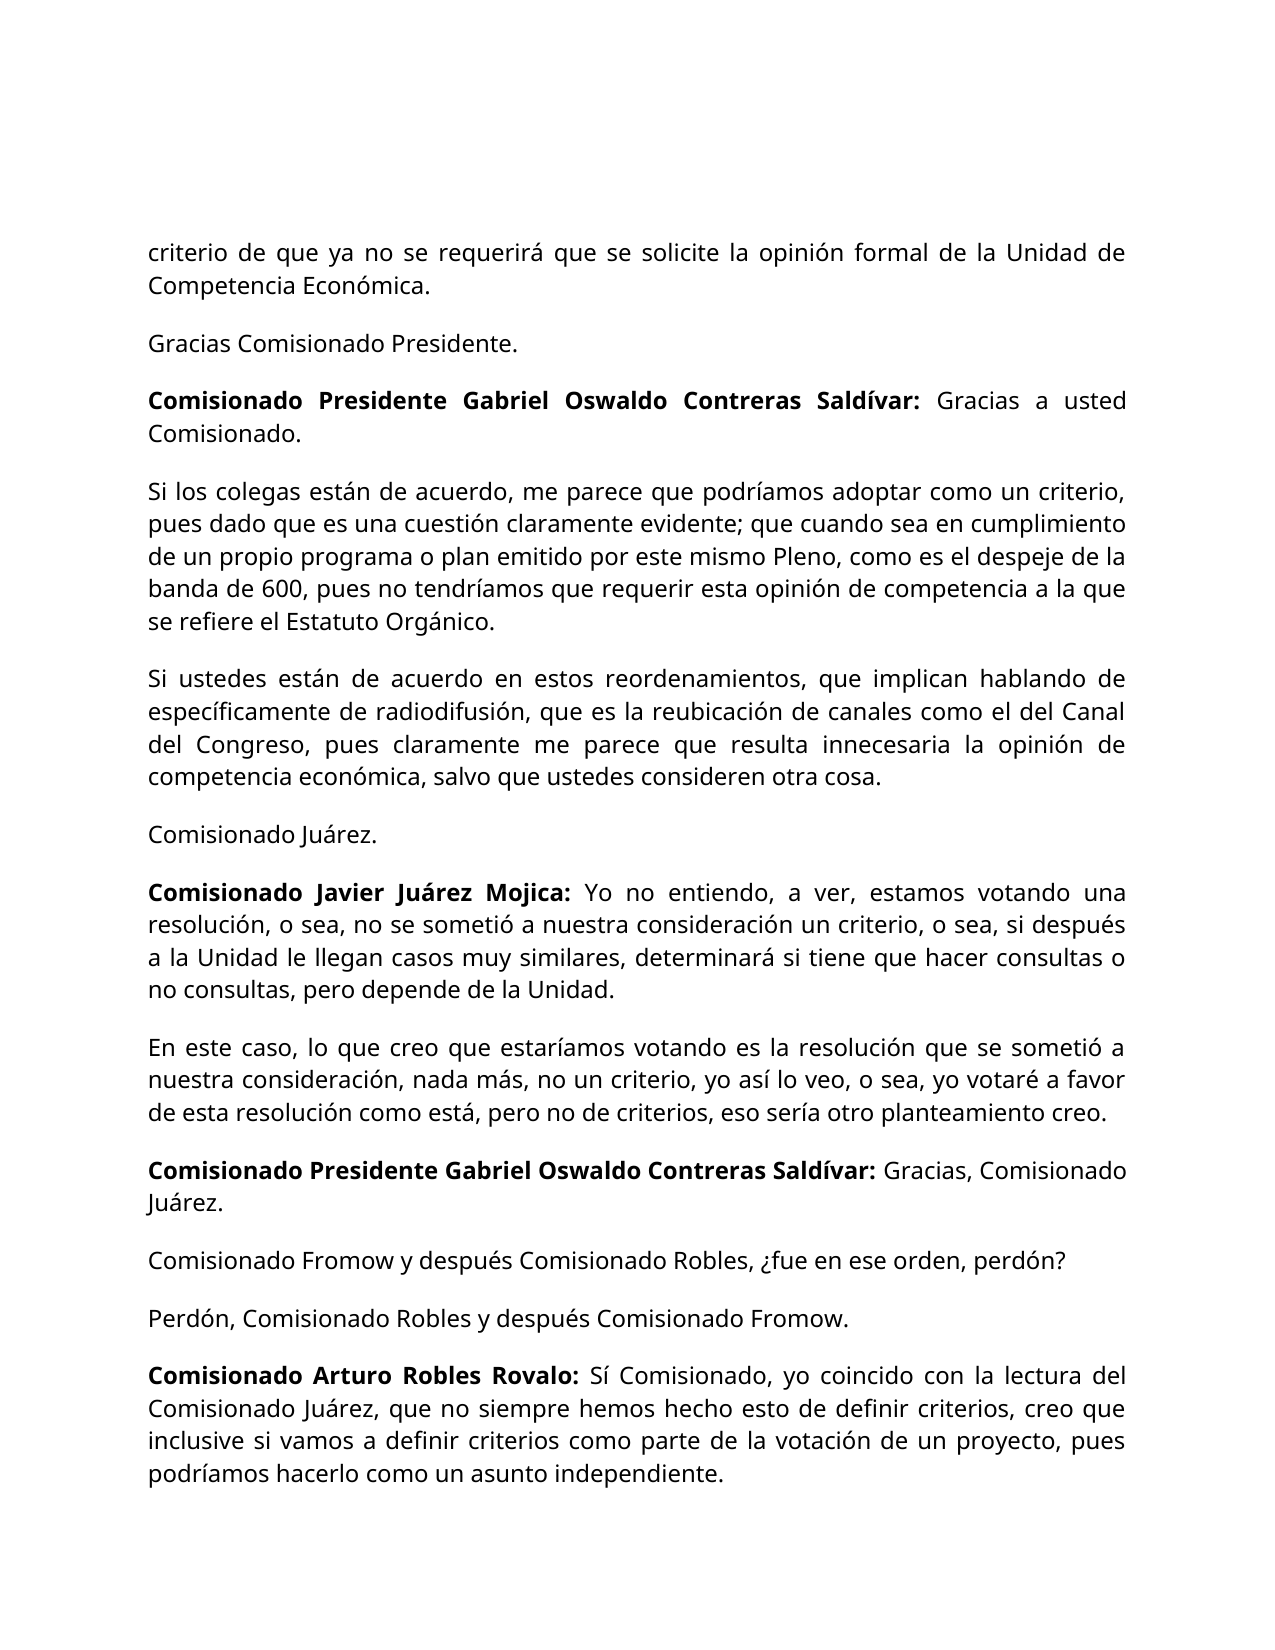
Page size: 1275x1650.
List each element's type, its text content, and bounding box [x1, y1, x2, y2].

text En este caso, lo que creo que estaríamos votando es la resolución que se sometió a nuestra consideración, nada más, no un criterio, yo así lo veo, o sea, yo votaré a favor de esta resolución como está, pero no de criterios, eso sería otro planteamiento creo. [148, 1031, 1127, 1128]
text Comisionado Presidente Gabriel Oswaldo Contreras Saldívar: Gracias a usted Comisionado. [148, 384, 1127, 449]
text Comisionado Fromow y después Comisionado Robles, ¿fue en ese orden, perdón? [148, 1244, 1127, 1276]
text Comisionado Juárez. [148, 818, 1127, 850]
text Comisionado Javier Juárez Mojica: Yo no entiendo, a ver, estamos votando una resolución, o sea, no se sometió a nuestra consideración un criterio, o sea, si después a la Unidad le llegan casos muy similares, determinará si tiene que hacer consultas o no consultas, pero depende de la Unidad. [148, 875, 1127, 1006]
text Si ustedes están de acuerdo en estos reordenamientos, que implican hablando de específicamente de radiodifusión, que es la reubicación de canales como el del Canal del Congreso, pues claramente me parece que resulta innecesaria la opinión de competencia económica, salvo que ustedes consideren otra cosa. [148, 662, 1127, 793]
text Comisionado Arturo Robles Rovalo: Sí Comisionado, yo coincido con la lectura del Comisionado Juárez, que no siempre hemos hecho esto de definir criterios, creo que inclusive si vamos a definir criterios como parte de la votación de un proyecto, pues podríamos hacerlo como un asunto independiente. [148, 1359, 1127, 1489]
text Perdón, Comisionado Robles y después Comisionado Fromow. [148, 1301, 1127, 1334]
text Comisionado Presidente Gabriel Oswaldo Contreras Saldívar: Gracias, Comisionado Juárez. [148, 1153, 1127, 1219]
text Gracias Comisionado Presidente. [148, 326, 1127, 359]
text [148, 236, 1127, 301]
text Si los colegas están de acuerdo, me parece que podríamos adoptar como un criterio, pues dado que es una cuestión claramente evidente; que cuando sea en cumplimiento de un propio programa o plan emitido por este mismo Pleno, como es el despeje de la banda de 600, pues no tendríamos que requerir esta opinión de competencia a la que se refiere el Estatuto Orgánico. [148, 474, 1127, 637]
